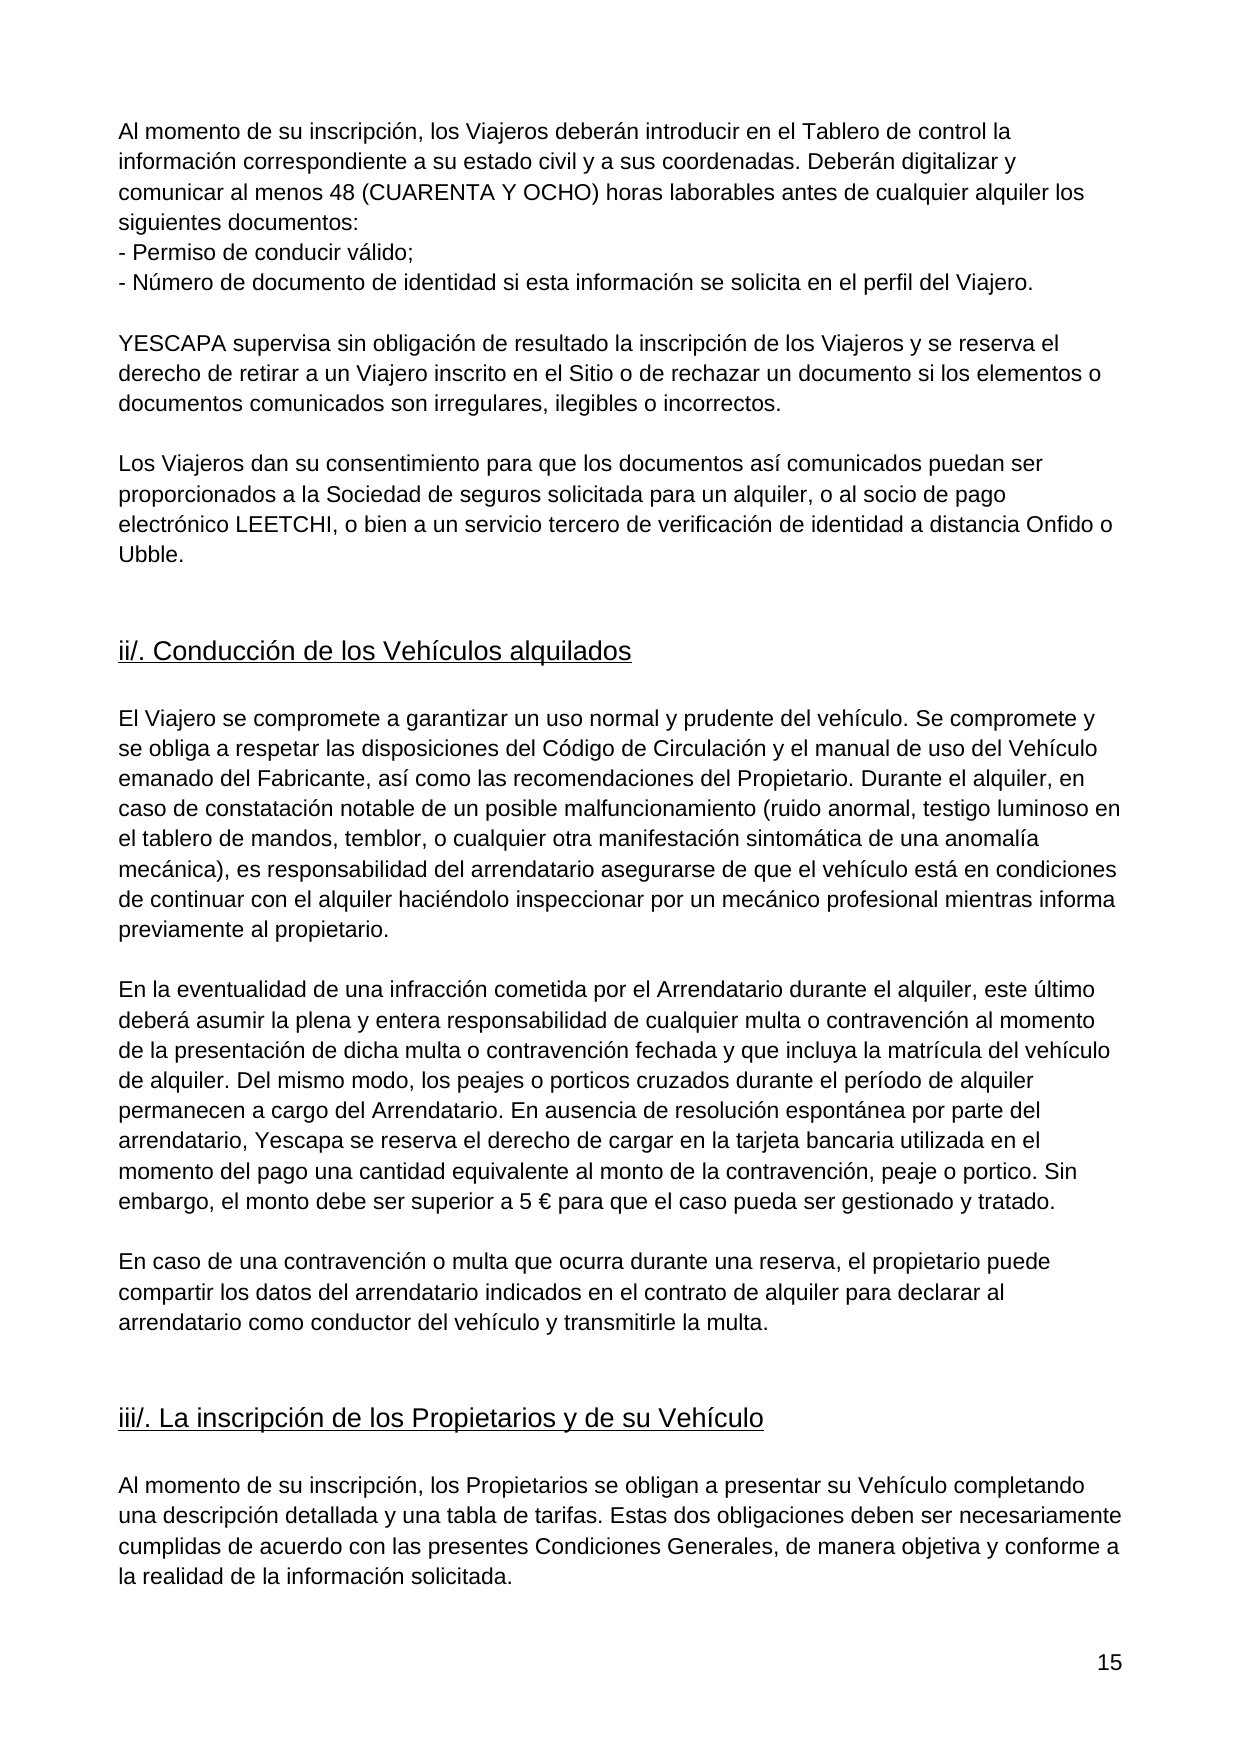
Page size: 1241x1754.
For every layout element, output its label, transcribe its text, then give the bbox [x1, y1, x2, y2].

text - Número de documento de identidad si esta información se solicita en el perfil del Viajero. [118, 269, 1122, 295]
text - Permiso de conducir válido; [118, 239, 1122, 265]
text Al momento de su inscripción, los Viajeros deberán introducir en el Tablero de control la información correspondiente a su estado civil y a sus coordenadas. Deberán digitalizar y comunicar al menos 48 (CUARENTA Y OCHO) horas laborables antes de cualquier alquiler los siguientes documentos: [118, 118, 1122, 235]
text Los Viajeros dan su consentimiento para que los documentos así comunicados puedan ser proporcionados a la Sociedad de seguros solicitada para un alquiler, o al socio de pago electrónico LEETCHI, o bien a un servicio tercero de verificación de identidad a distancia Onfido o Ubble. [118, 450, 1122, 567]
subtitle iii/. La inscripción de los Propietarios y de su Vehículo [118, 1402, 1122, 1434]
text El Viajero se compromete a garantizar un uso normal y prudente del vehículo. Se compromete y se obliga a respetar las disposiciones del Código de Circulación y el manual de uso del Vehículo emanado del Fabricante, así como las recomendaciones del Propietario. Durante el alquiler, en caso de constatación notable de un posible malfuncionamiento (ruido anormal, testigo luminoso en el tablero de mandos, temblor, o cualquier otra manifestación sintomática de una anomalía mecánica), es responsabilidad del arrendatario asegurarse de que el vehículo está en condiciones de continuar con el alquiler haciéndolo inspeccionar por un mecánico profesional mientras informa previamente al propietario. [118, 704, 1122, 942]
text En la eventualidad de una infracción cometida por el Arrendatario durante el alquiler, este último deberá asumir la plena y entera responsabilidad de cualquier multa o contravención al momento de la presentación de dicha multa o contravención fechada y que incluya la matrícula del vehículo de alquiler. Del mismo modo, los peajes o porticos cruzados durante el período de alquiler permanecen a cargo del Arrendatario. En ausencia de resolución espontánea por parte del arrendatario, Yescapa se reserva el derecho de cargar en la tarjeta bancaria utilizada en el momento del pago una cantidad equivalente al monto de la contravención, peaje o portico. Sin embargo, el monto debe ser superior a 5 € para que el caso pueda ser gestionado y tratado. [118, 976, 1122, 1214]
text Al momento de su inscripción, los Propietarios se obligan a presentar su Vehículo completando una descripción detallada y una tabla de tarifas. Estas dos obligaciones deben ser necesariamente cumplidas de acuerdo con las presentes Condiciones Generales, de manera objetiva y conforme a la realidad de la información solicitada. [118, 1472, 1122, 1589]
text En caso de una contravención o multa que ocurra durante una reserva, el propietario puede compartir los datos del arrendatario indicados en el contrato de alquiler para declarar al arrendatario como conductor del vehículo y transmitirle la multa. [118, 1248, 1122, 1335]
text YESCAPA supervisa sin obligación de resultado la inscripción de los Viajeros y se reserva el derecho de retirar a un Viajero inscrito en el Sitio o de rechazar un documento si los elementos o documentos comunicados son irregulares, ilegibles o incorrectos. [118, 329, 1122, 416]
subtitle ii/. Conducción de los Vehículos alquilados [118, 635, 1122, 666]
